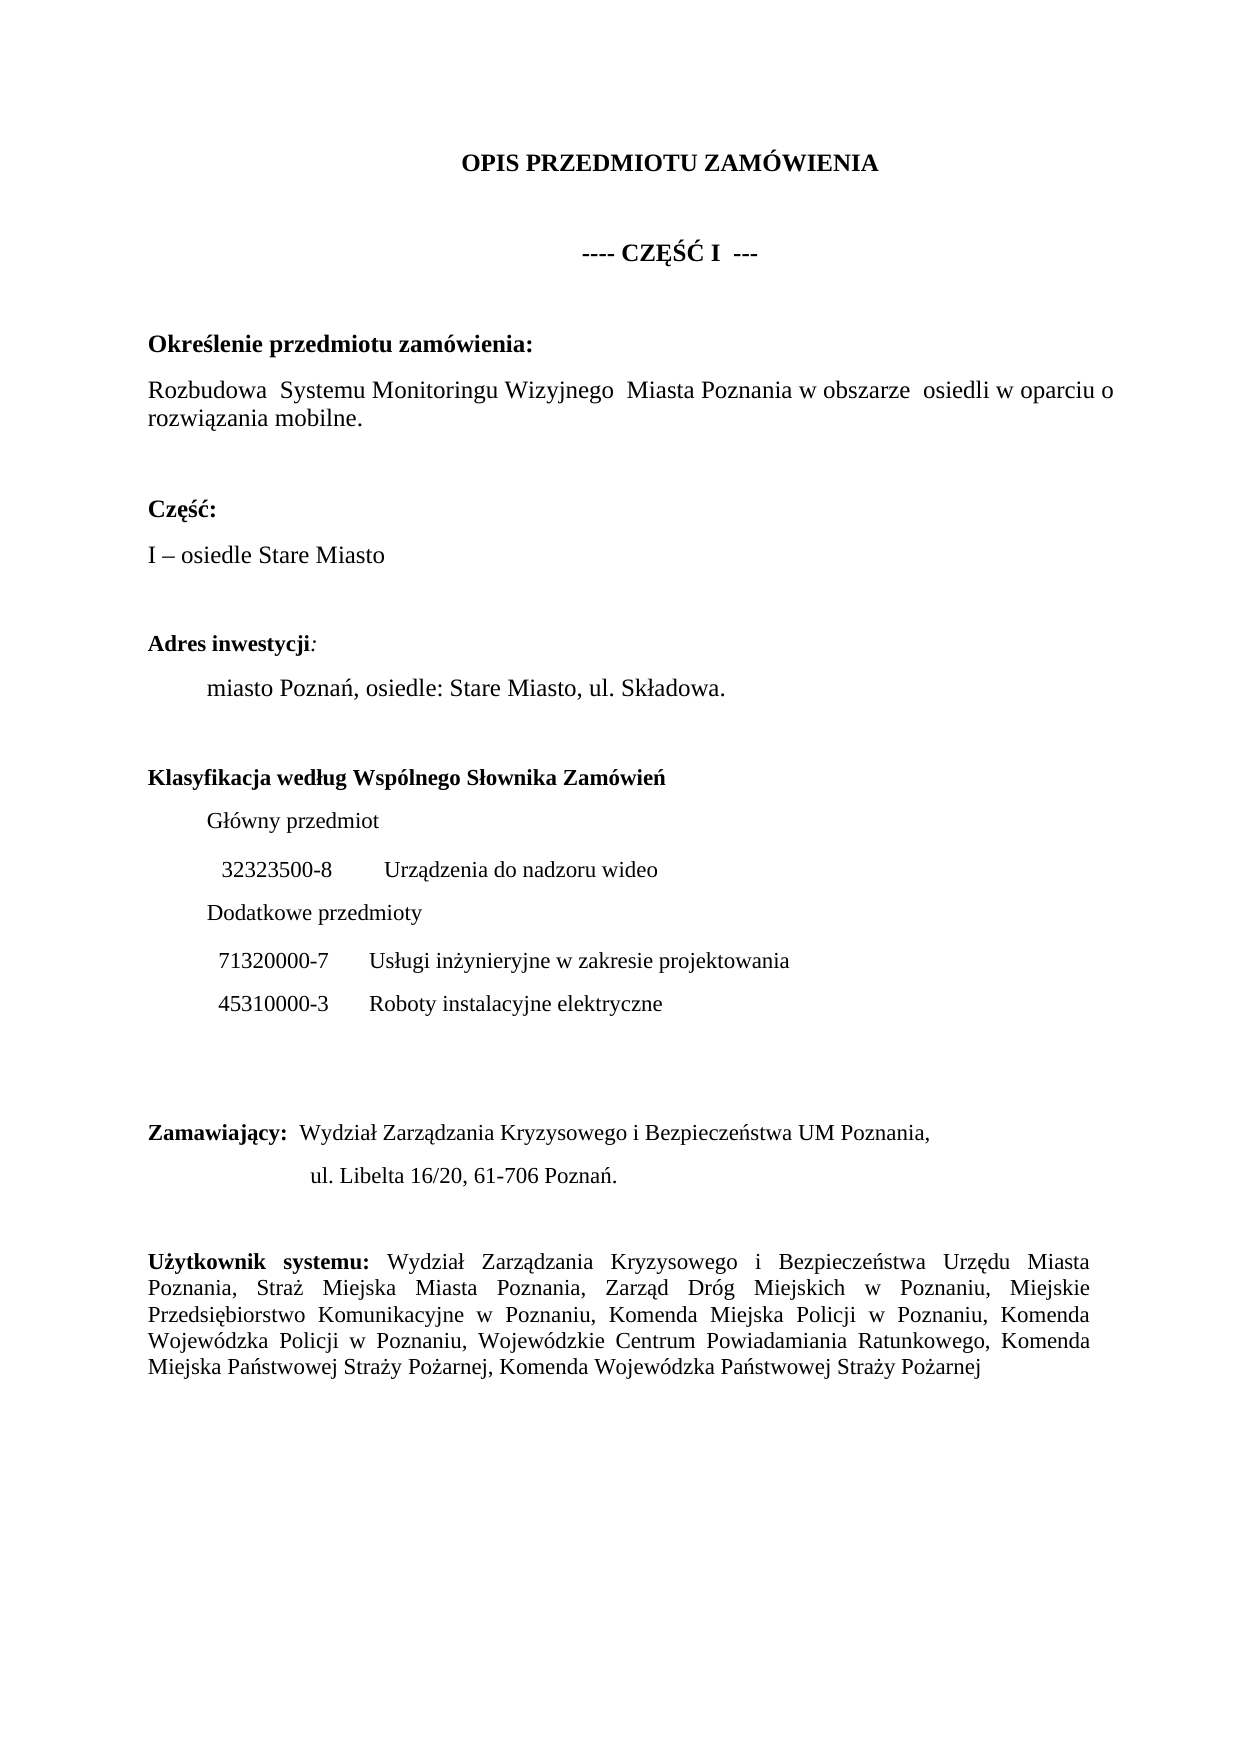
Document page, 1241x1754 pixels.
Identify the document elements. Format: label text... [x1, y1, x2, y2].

text OPIS PRZEDMIOTU ZAMÓWIENIA [148, 148, 1192, 176]
text Użytkownik systemu: Wydział Zarządzania Kryzysowego i Bezpieczeństwa Urzędu Miasta Poznania, Straż Miejska Miasta Poznania, Zarząd Dróg Miejskich w Poznaniu, Miejskie Przedsiębiorstwo Komunikacyjne w Poznaniu, Komenda Miejska Policji w Poznaniu, Komenda Wojewódzka Policji w Poznaniu, Wojewódzkie Centrum Powiadamiania Ratunkowego, Komenda Miejska Państwowej Straży Pożarnej, Komenda Wojewódzka Państwowej Straży Pożarnej [148, 1248, 1091, 1380]
text 71320000-7 Usługi inżynieryjne w zakresie projektowania [207, 947, 1192, 973]
text 45310000-3 Roboty instalacyjne elektryczne [207, 990, 1192, 1016]
text Adres inwestycji: [148, 631, 1192, 657]
text miasto Poznań, osiedle: Stare Miasto, ul. Składowa. [207, 673, 1093, 702]
text Dodatkowe przedmioty [207, 899, 1093, 925]
text Główny przedmiot [207, 807, 1093, 834]
text Klasyfikacja według Wspólnego Słownika Zamówień [148, 764, 1093, 791]
text I – osiedle Stare Miasto [148, 540, 1192, 568]
text 32323500-8 Urządzenia do nadzoru wideo [221, 856, 1093, 882]
text Rozbudowa Systemu Monitoringu Wizyjnego Miasta Poznania w obszarze osiedli w oparciu o rozwiązania mobilne. [148, 375, 1192, 432]
text ul. Libelta 16/20, 61-706 Poznań. [148, 1162, 1091, 1188]
text Część: [148, 494, 1192, 523]
text Określenie przedmiotu zamówienia: [148, 329, 1192, 358]
text Zamawiający: Wydział Zarządzania Kryzysowego i Bezpieczeństwa UM Poznania, [148, 1119, 1093, 1145]
text ---- CZĘŚĆ I --- [148, 238, 1192, 267]
